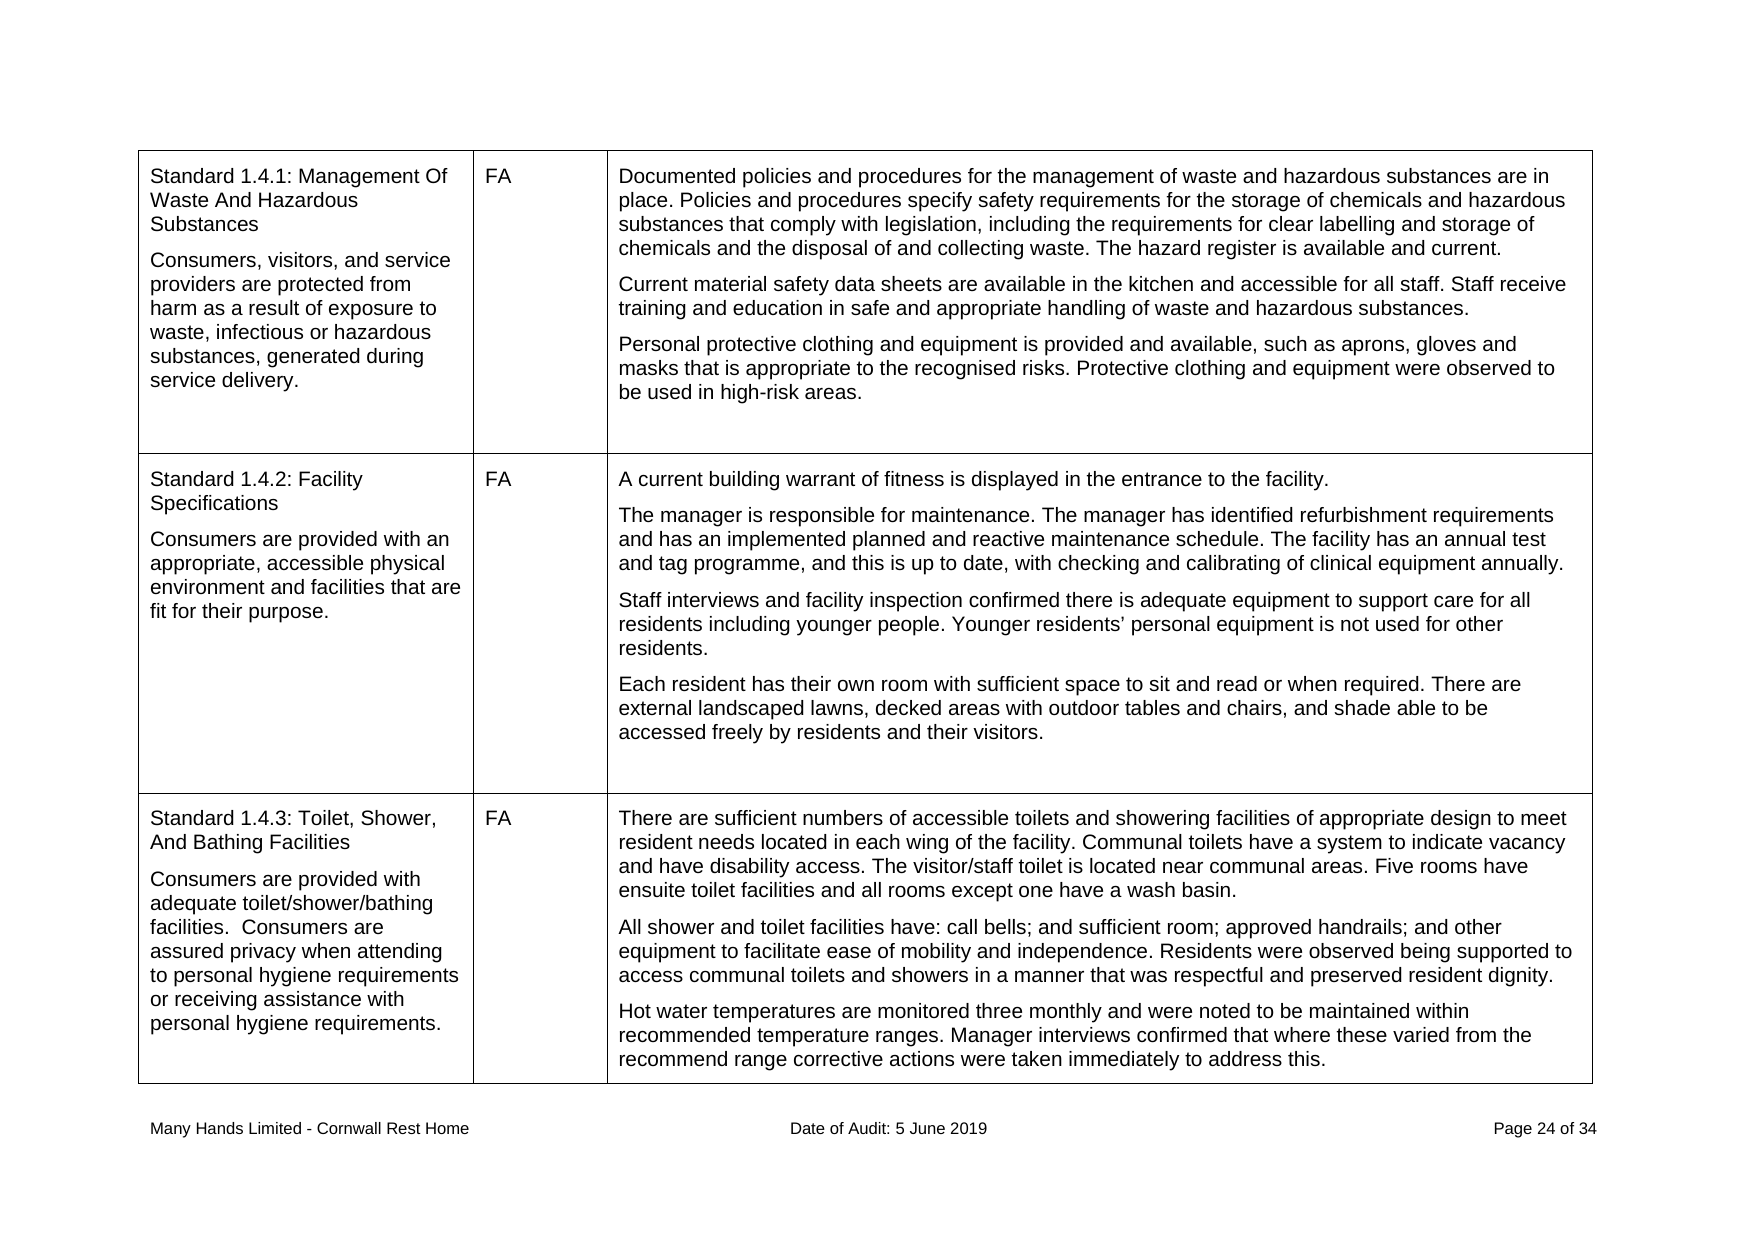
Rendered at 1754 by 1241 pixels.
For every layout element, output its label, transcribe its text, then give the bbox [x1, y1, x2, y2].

table_cell Standard 1.4.1: Management Of Waste And Hazardous Substances Consumers, visitors, and service providers are protected from harm as a result of exposure to waste, infectious or hazardous substances, generated during service delivery. [139, 151, 473, 453]
table_cell FA [474, 454, 607, 793]
table_cell A current building warrant of fitness is displayed in the entrance to the facility. The manager is responsible for maintenance. The manager has identified refurbishment requirements and has an implemented planned and reactive maintenance schedule. The facility has an annual test and tag programme, and this is up to date, with checking and calibrating of clinical equipment annually. Staff interviews and facility inspection confirmed there is adequate equipment to support care for all residents including younger people. Younger residents’ personal equipment is not used for other residents. Each resident has their own room with sufficient space to sit and read or when required. There are external landscaped lawns, decked areas with outdoor tables and chairs, and shade able to be accessed freely by residents and their visitors. [608, 454, 1592, 793]
table_cell FA [474, 151, 607, 453]
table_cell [139, 794, 473, 1083]
table_cell Documented policies and procedures for the management of waste and hazardous substances are in place. Policies and procedures specify safety requirements for the storage of chemicals and hazardous substances that comply with legislation, including the requirements for clear labelling and storage of chemicals and the disposal of and collecting waste. The hazard register is available and current. Current material safety data sheets are available in the kitchen and accessible for all staff. Staff receive training and education in safe and appropriate handling of waste and hazardous substances. Personal protective clothing and equipment is provided and available, such as aprons, gloves and masks that is appropriate to the recognised risks. Protective clothing and equipment were observed to be used in high-risk areas. [608, 151, 1592, 453]
table_cell Standard 1.4.2: Facility Specifications Consumers are provided with an appropriate, accessible physical environment and facilities that are fit for their purpose. [139, 454, 473, 793]
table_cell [608, 794, 1592, 1083]
table_cell FA [474, 794, 607, 1083]
